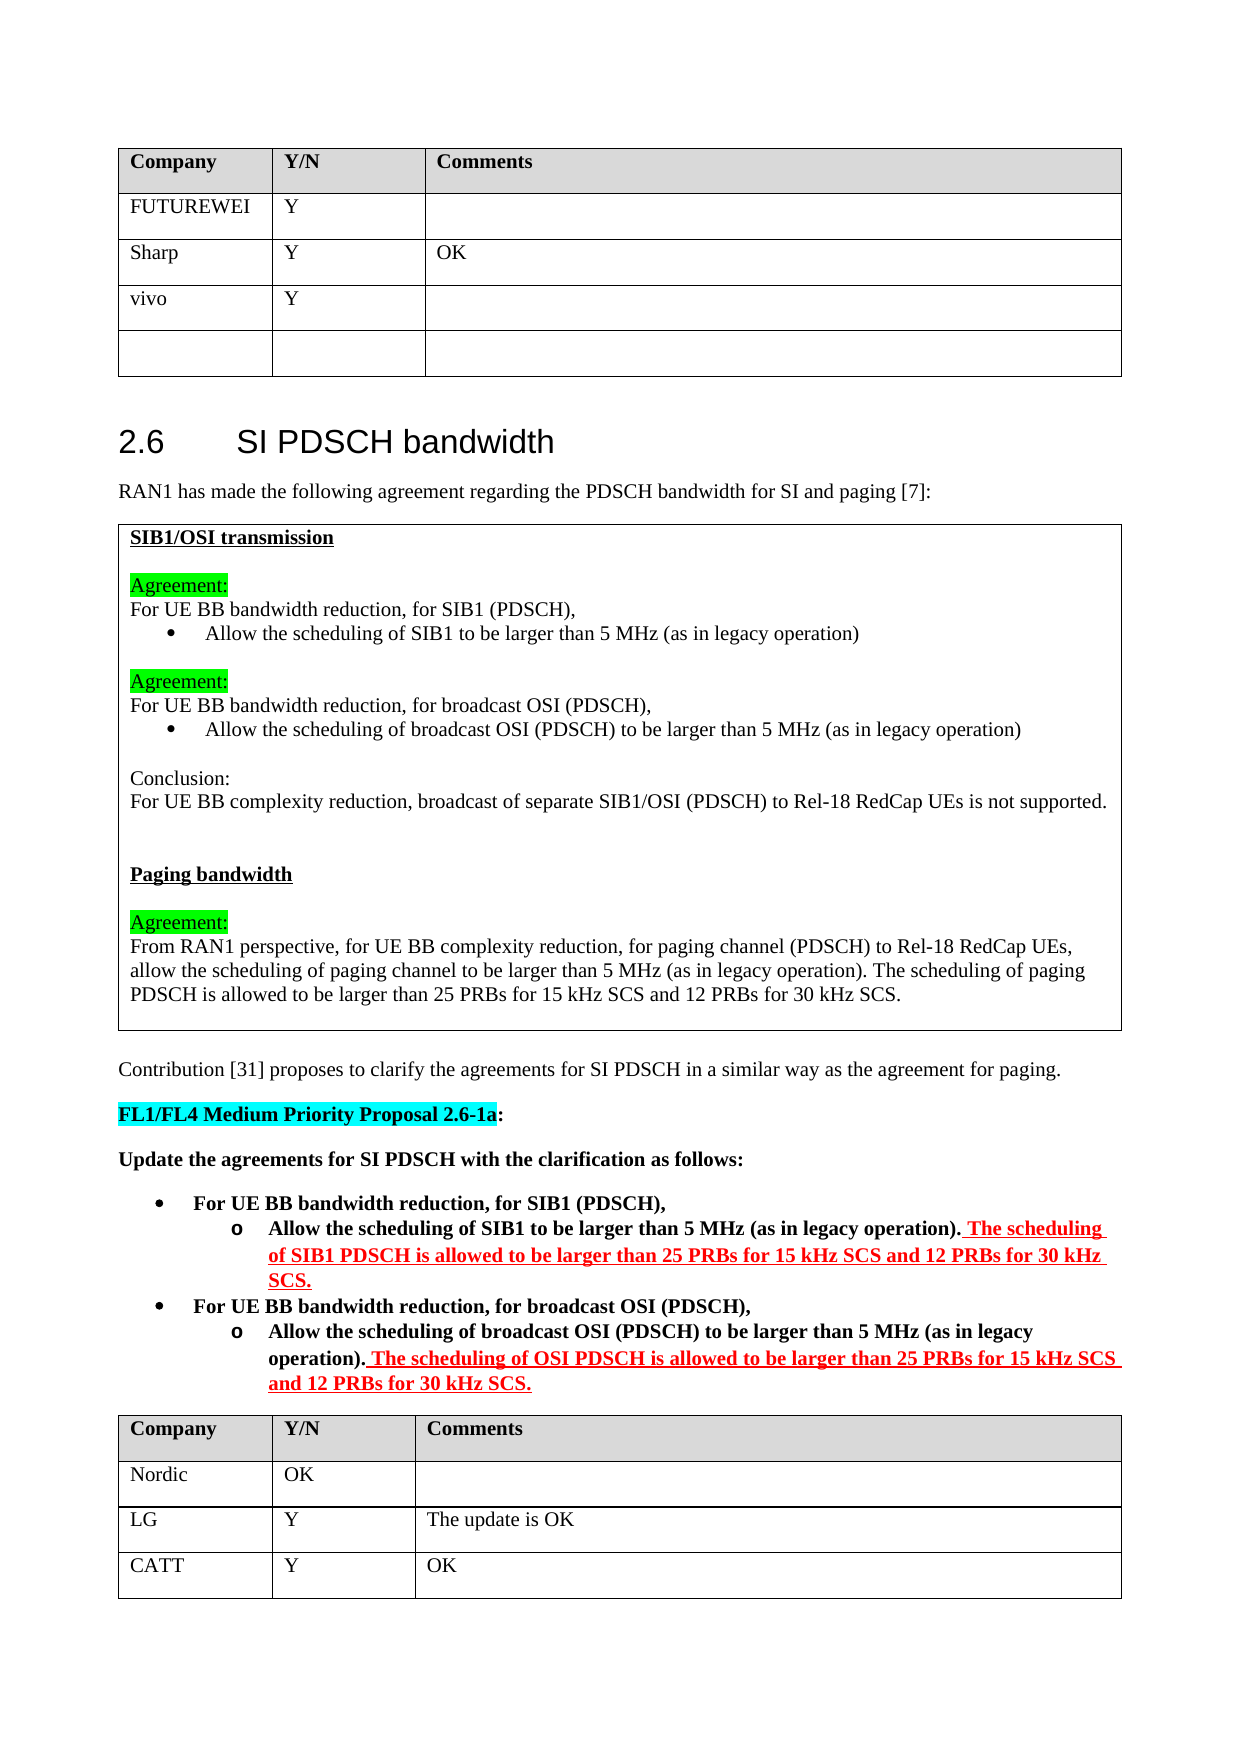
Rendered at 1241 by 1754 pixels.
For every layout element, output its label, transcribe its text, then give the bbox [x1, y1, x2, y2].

table_cell OK [273, 1462, 415, 1506]
text FL1/FL4 Medium Priority Proposal 2.6-1a: [497, 1102, 1122, 1126]
table_cell FUTUREWEI [119, 194, 272, 239]
table_cell Nordic [119, 1462, 272, 1506]
list Allow the scheduling of SIB1 to be larger than 5 MHz (as in legacy operation). The scheduling of SIB1 PDSCH is allowed to be larger than 25 PRBs for 15 kHz SCS and 12 PRBs for 30 kHz SCS. [231, 1216, 1122, 1292]
list Allow the scheduling of broadcast OSI (PDSCH) to be larger than 5 MHz (as in legacy operation). The scheduling of OSI PDSCH is allowed to be larger than 25 PRBs for 15 kHz SCS and 12 PRBs for 30 kHz SCS. [231, 1319, 1122, 1395]
table_cell [119, 331, 272, 376]
table_cell Y [273, 194, 425, 239]
table_cell LG [119, 1508, 272, 1552]
table_cell [426, 286, 1121, 330]
table_cell Y [273, 240, 425, 285]
table_header Comments [426, 149, 1121, 193]
table_cell vivo [119, 286, 272, 330]
table_header Comments [416, 1416, 1121, 1461]
table_cell [416, 1462, 1121, 1506]
table_cell CATT [119, 1553, 272, 1598]
list For UE BB bandwidth reduction, for broadcast OSI (PDSCH), [156, 1294, 1122, 1318]
table_cell [273, 331, 425, 376]
table_cell [426, 331, 1121, 376]
table_header Y/N [273, 1416, 415, 1461]
table_cell Y [273, 1553, 415, 1598]
table_cell The update is OK [416, 1508, 1121, 1552]
text RAN1 has made the following agreement regarding the PDSCH bandwidth for SI and paging [7]: [118, 479, 1122, 503]
table_cell OK [416, 1553, 1121, 1598]
table_cell OK [426, 240, 1121, 285]
table_header SIB1/OSI transmission Agreement: For UE BB bandwidth reduction, for SIB1 (PDSCH), Allow the scheduling of SIB1 to be larger than 5 MHz (as in legacy operation) Agreement: For UE BB bandwidth reduction, for broadcast OSI (PDSCH), Allow the scheduling of broadcast OSI (PDSCH) to be larger than 5 MHz (as in legacy operation) Conclusion: For UE BB complexity reduction, broadcast of separate SIB1/OSI (PDSCH) to Rel-18 RedCap UEs is not supported. Paging bandwidth Agreement: From RAN1 perspective, for UE BB complexity reduction, for paging channel (PDSCH) to Rel-18 RedCap UEs, allow the scheduling of paging channel to be larger than 5 MHz (as in legacy operation). The scheduling of paging PDSCH is allowed to be larger than 25 PRBs for 15 kHz SCS and 12 PRBs for 30 kHz SCS. [119, 525, 1121, 1030]
text Contribution [31] proposes to clarify the agreements for SI PDSCH in a similar way as the agreement for paging. [118, 1031, 1122, 1081]
table_header Y/N [273, 149, 425, 193]
table_cell Y [273, 286, 425, 330]
text Update the agreements for SI PDSCH with the clarification as follows: [118, 1146, 1122, 1171]
table_cell Y [273, 1508, 415, 1552]
text 2.6 SI PDSCH bandwidth [118, 422, 1122, 460]
table_header Company [119, 1416, 272, 1461]
table_cell Sharp [119, 240, 272, 285]
table_header Company [119, 149, 272, 193]
list For UE BB bandwidth reduction, for SIB1 (PDSCH), [156, 1191, 1122, 1215]
table_cell [426, 194, 1121, 239]
